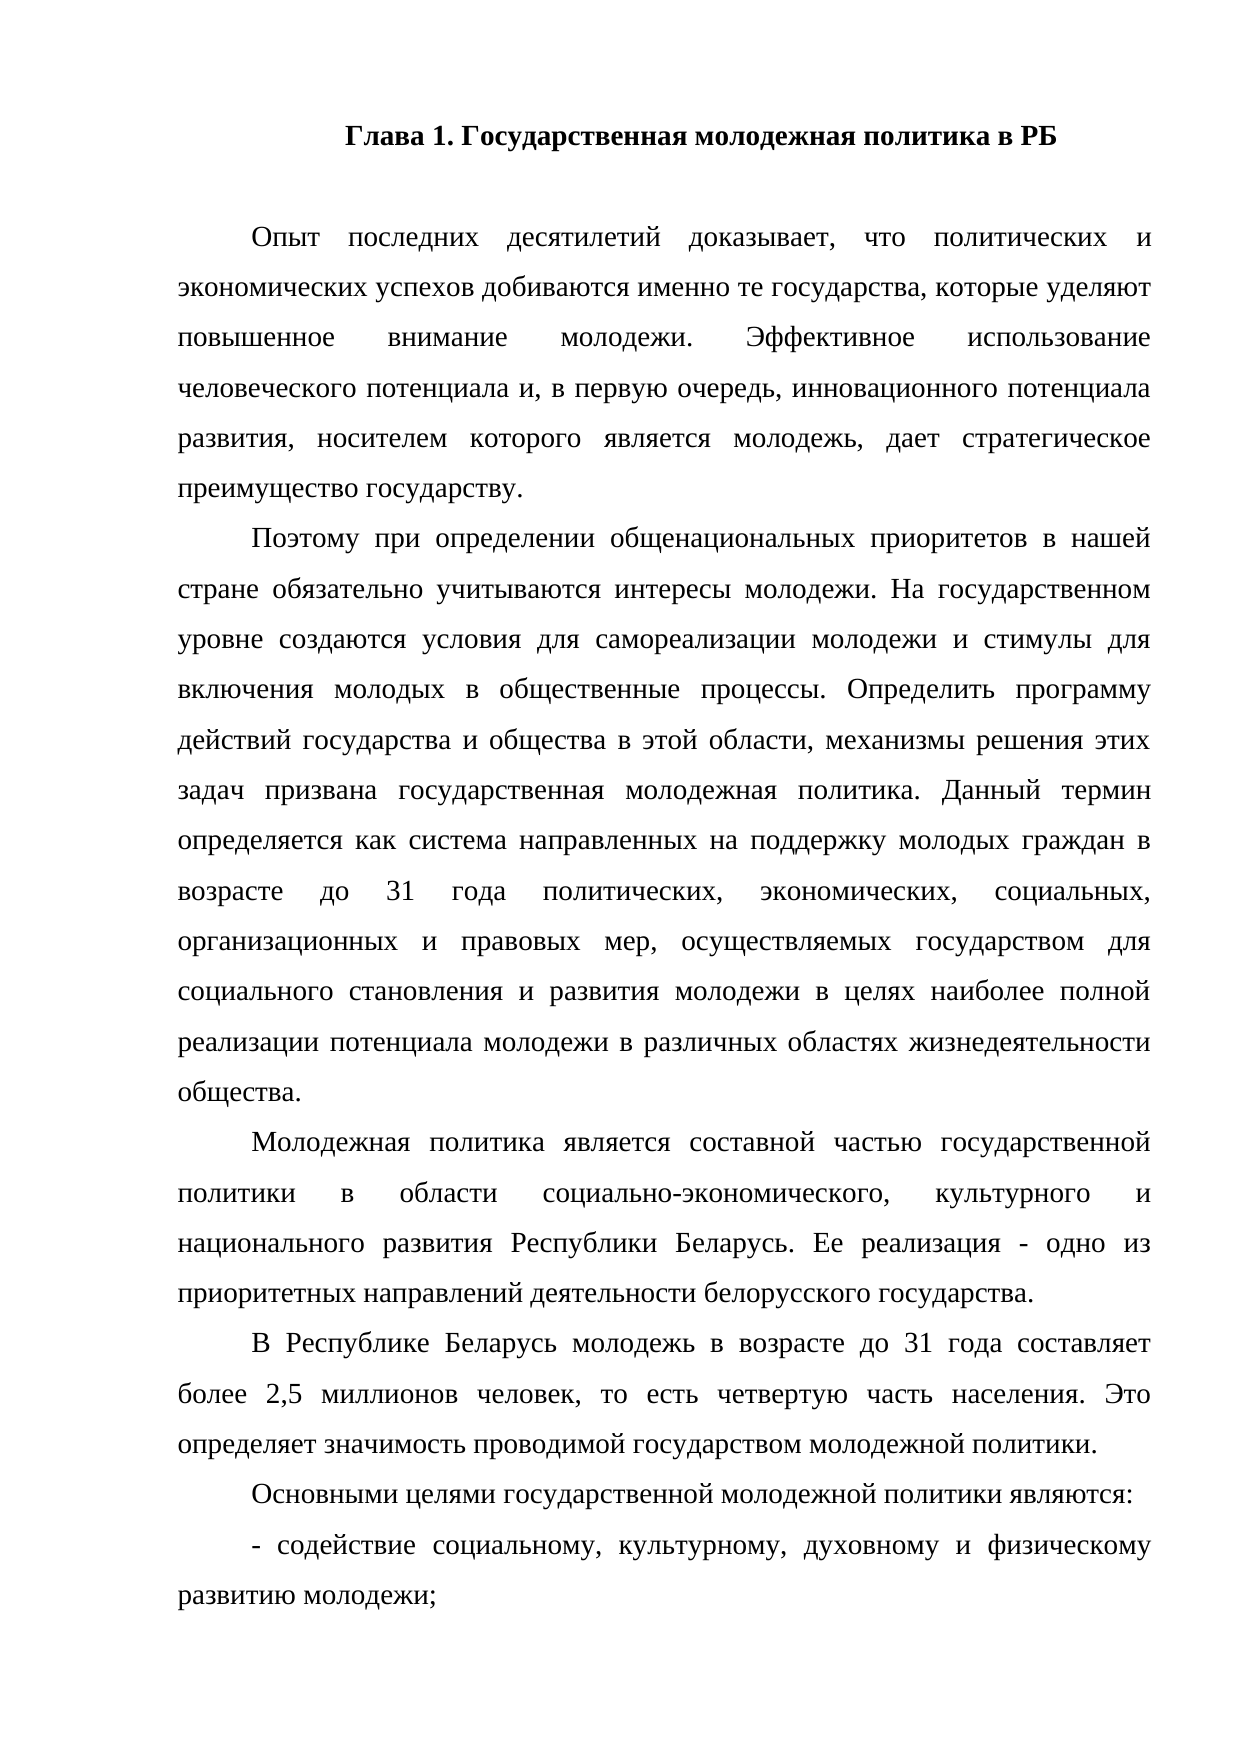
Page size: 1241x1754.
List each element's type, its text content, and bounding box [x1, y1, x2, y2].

text - содействие социальному, культурному, духовному и физическому развитию молодежи; [177, 1527, 1152, 1611]
text Поэтому при определении общенациональных приоритетов в нашей стране обязательно учитываются интересы молодежи. На государственном уровне создаются условия для самореализации молодежи и стимулы для включения молодых в общественные процессы. Определить программу действий государства и общества в этой области, механизмы решения этих задач призвана государственная молодежная политика. Данный термин определяется как система направленных на поддержку молодых граждан в возрасте до 31 года политических, экономических, социальных, организационных и правовых мер, осуществляемых государством для социального становления и развития молодежи в целях наиболее полной реализации потенциала молодежи в различных областях жизнедеятельности общества. [177, 521, 1152, 1108]
text Основными целями государственной молодежной политики являются: [177, 1477, 1152, 1510]
text Глава 1. Государственная молодежная политика в РБ [177, 118, 1152, 152]
text В Республике Беларусь молодежь в возрасте до 31 года составляет более 2,5 миллионов человек, то есть четвертую часть населения. Это определяет значимость проводимой государством молодежной политики. [177, 1326, 1152, 1460]
text Опыт последних десятилетий доказывает, что политических и экономических успехов добиваются именно те государства, которые уделяют повышенное внимание молодежи. Эффективное использование человеческого потенциала и, в первую очередь, инновационного потенциала развития, носителем которого является молодежь, дает стратегическое преимущество государству. [177, 219, 1152, 504]
text Молодежная политика является составной частью государственной политики в области социально-экономического, культурного и национального развития Республики Беларусь. Ее реализация - одно из приоритетных направлений деятельности белорусского государства. [177, 1124, 1152, 1309]
